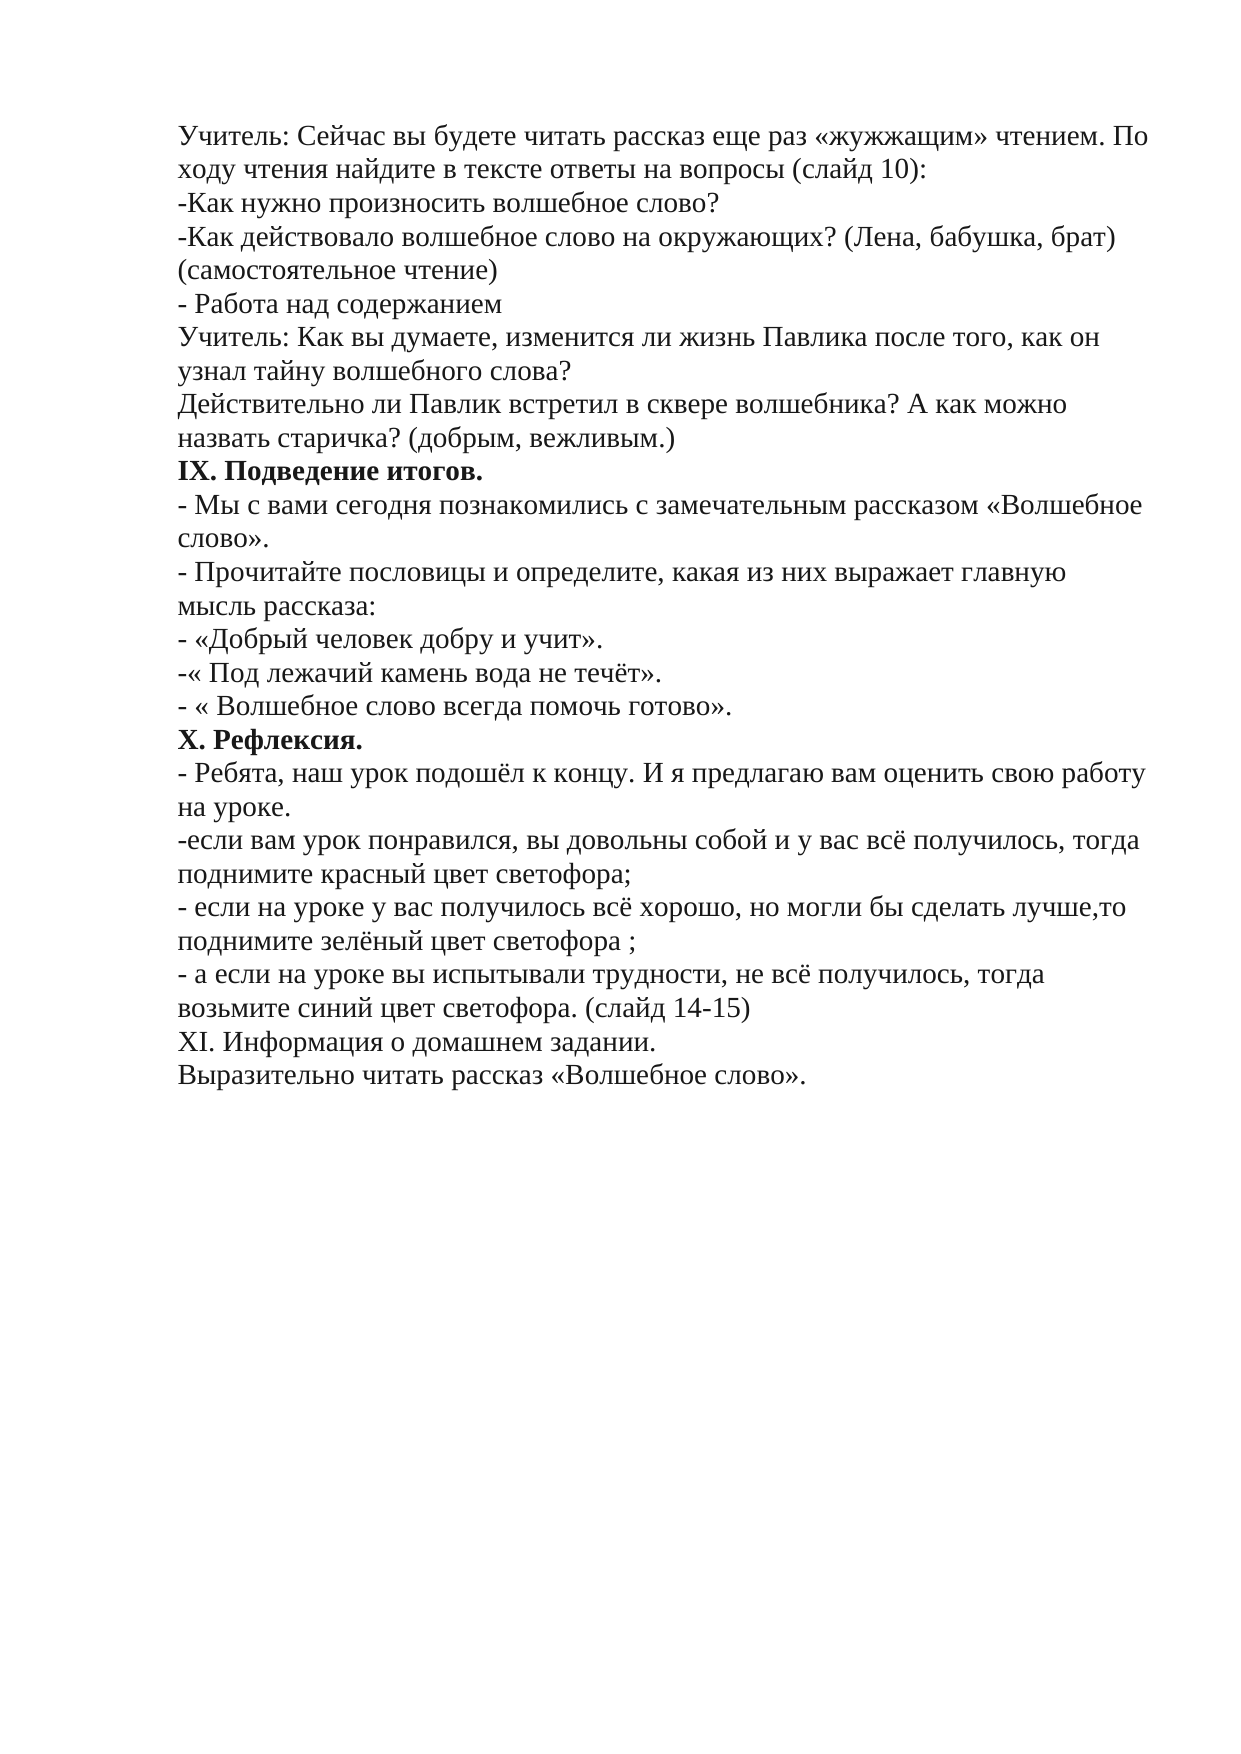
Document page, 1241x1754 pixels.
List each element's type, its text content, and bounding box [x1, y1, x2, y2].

text (самостоятельное чтение) [177, 252, 1152, 286]
text Действительно ли Павлик встретил в сквере волшебника? А как можно назвать старичка? (добрым, вежливым.) [177, 386, 1152, 453]
text X. Рефлексия. [177, 722, 1152, 755]
text - а если на уроке вы испытывали трудности, не всё получилось, тогда возьмите синий цвет светофора. (слайд 14-15) [177, 957, 1152, 1024]
text Учитель: Как вы думаете, изменится ли жизнь Павлика после того, как он узнал тайну волшебного слова? [177, 319, 1152, 386]
text IX. Подведение итогов. [177, 453, 1152, 487]
text -Как нужно произносить волшебное слово? [177, 185, 1152, 219]
text - Работа над содержанием [177, 286, 1152, 319]
text - Мы с вами сегодня познакомились с замечательным рассказом «Волшебное слово». [177, 487, 1152, 554]
text XI. Информация о домашнем задании. [177, 1024, 1152, 1057]
text - « Волшебное слово всегда помочь готово». [177, 688, 1152, 722]
text Учитель: Сейчас вы будете читать рассказ еще раз «жужжащим» чтением. По ходу чтения найдите в тексте ответы на вопросы (слайд 10): [177, 118, 1152, 185]
text - если на уроке у вас получилось всё хорошо, но могли бы сделать лучше,то поднимите зелёный цвет светофора ; [177, 889, 1152, 957]
text - Прочитайте пословицы и определите, какая из них выражает главную мысль рассказа: [177, 554, 1152, 621]
text - Ребята, наш урок подошёл к концу. И я предлагаю вам оценить свою работу на уроке. [177, 755, 1152, 822]
text -« Под лежачий камень вода не течёт». [177, 655, 1152, 688]
text -если вам урок понравился, вы довольны собой и у вас всё получилось, тогда поднимите красный цвет светофора; [177, 822, 1152, 889]
text -Как действовало волшебное слово на окружающих? (Лена, бабушка, брат) [177, 219, 1152, 252]
text - «Добрый человек добру и учит». [177, 621, 1152, 655]
text Выразительно читать рассказ «Волшебное слово». [177, 1057, 1152, 1091]
